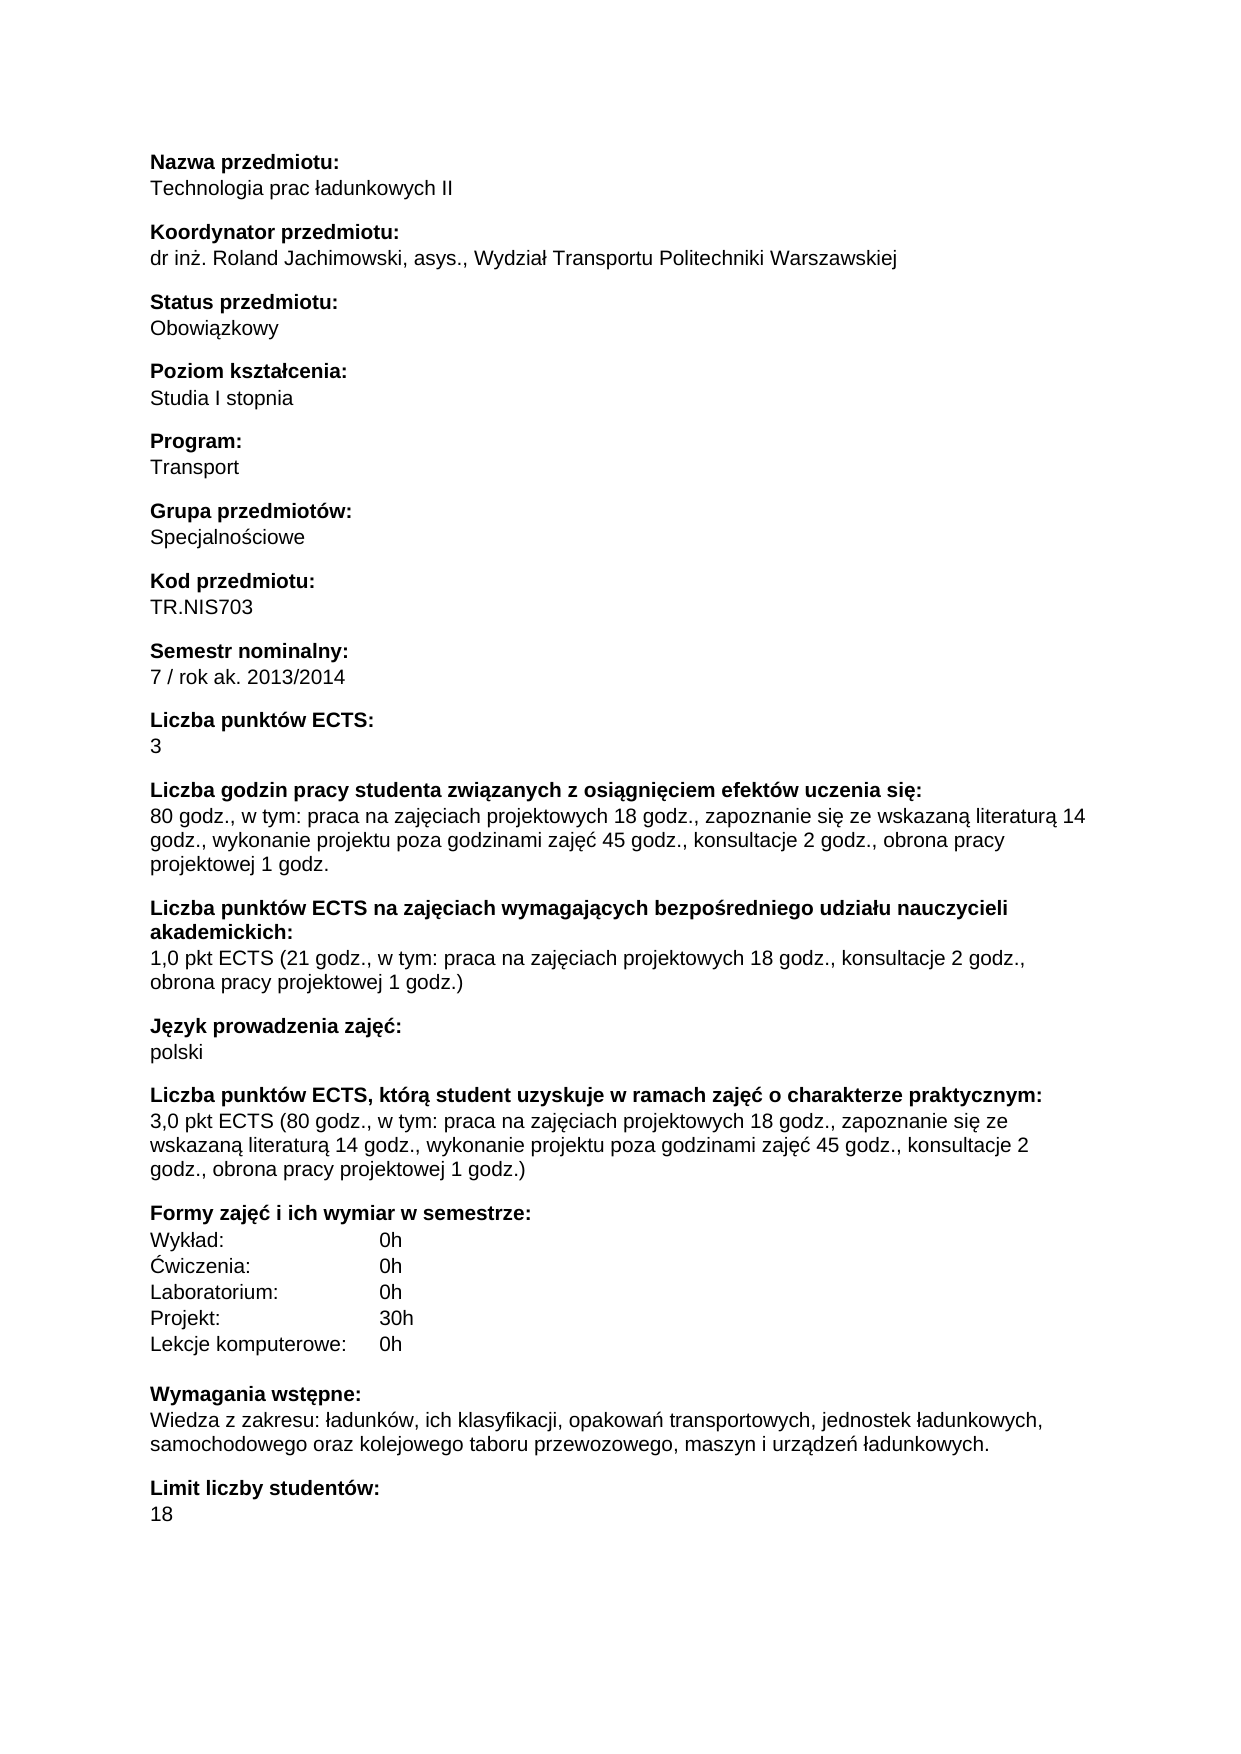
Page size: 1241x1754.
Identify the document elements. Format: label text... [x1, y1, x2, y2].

text Liczba punktów ECTS, którą student uzyskuje w ramach zajęć o charakterze praktycznym: [150, 1083, 1090, 1107]
text Liczba punktów ECTS: [150, 708, 1090, 732]
table_cell Lekcje komputerowe: [140, 1332, 367, 1356]
text 80 godz., w tym: praca na zajęciach projektowych 18 godz., zapoznanie się ze wskazaną literaturą 14 godz., wykonanie projektu poza godzinami zajęć 45 godz., konsultacje 2 godz., obrona pracy projektowej 1 godz. [150, 804, 1090, 876]
text 3 [150, 734, 1090, 758]
table_cell Ćwiczenia: [140, 1254, 367, 1278]
text Obowiązkowy [150, 316, 1090, 339]
text 3,0 pkt ECTS (80 godz., w tym: praca na zajęciach projektowych 18 godz., zapoznanie się ze wskazaną literaturą 14 godz., wykonanie projektu poza godzinami zajęć 45 godz., konsultacje 2 godz., obrona pracy projektowej 1 godz.) [150, 1109, 1090, 1181]
table_cell 30h [369, 1304, 597, 1330]
text Kod przedmiotu: [150, 569, 1090, 593]
table_cell 0h [369, 1330, 597, 1356]
text TR.NIS703 [150, 595, 1090, 619]
text Wiedza z zakresu: ładunków, ich klasyfikacji, opakowań transportowych, jednostek ładunkowych, samochodowego oraz kolejowego taboru przewozowego, maszyn i urządzeń ładunkowych. [150, 1408, 1090, 1456]
table_cell Laboratorium: [140, 1280, 367, 1304]
text Formy zajęć i ich wymiar w semestrze: [150, 1201, 1090, 1225]
text 7 / rok ak. 2013/2014 [150, 664, 1090, 688]
text Grupa przedmiotów: [150, 499, 1090, 523]
text 18 [150, 1502, 1090, 1526]
text Semestr nominalny: [150, 638, 1090, 662]
text Język prowadzenia zajęć: [150, 1013, 1090, 1037]
table_cell 0h [369, 1278, 597, 1304]
text dr inż. Roland Jachimowski, asys., Wydział Transportu Politechniki Warszawskiej [150, 246, 1090, 270]
text 1,0 pkt ECTS (21 godz., w tym: praca na zajęciach projektowych 18 godz., konsultacje 2 godz., obrona pracy projektowej 1 godz.) [150, 946, 1090, 994]
text Liczba punktów ECTS na zajęciach wymagających bezpośredniego udziału nauczycieli akademickich: [150, 896, 1090, 944]
text Nazwa przedmiotu: [150, 150, 1090, 174]
table_header Wykład: [140, 1228, 367, 1252]
text Poziom kształcenia: [150, 359, 1090, 383]
text Koordynator przedmiotu: [150, 220, 1090, 244]
text Liczba godzin pracy studenta związanych z osiągnięciem efektów uczenia się: [150, 778, 1090, 802]
text Status przedmiotu: [150, 289, 1090, 313]
text Technologia prac ładunkowych II [150, 176, 1090, 200]
text Studia I stopnia [150, 385, 1090, 409]
table_header 0h [369, 1228, 597, 1252]
text polski [150, 1039, 1090, 1063]
text Wymagania wstępne: [150, 1382, 1090, 1406]
table_cell Projekt: [140, 1306, 367, 1330]
text Specjalnościowe [150, 525, 1090, 549]
text Program: [150, 429, 1090, 453]
table_cell 0h [369, 1252, 597, 1278]
text Transport [150, 455, 1090, 479]
text Limit liczby studentów: [150, 1476, 1090, 1499]
